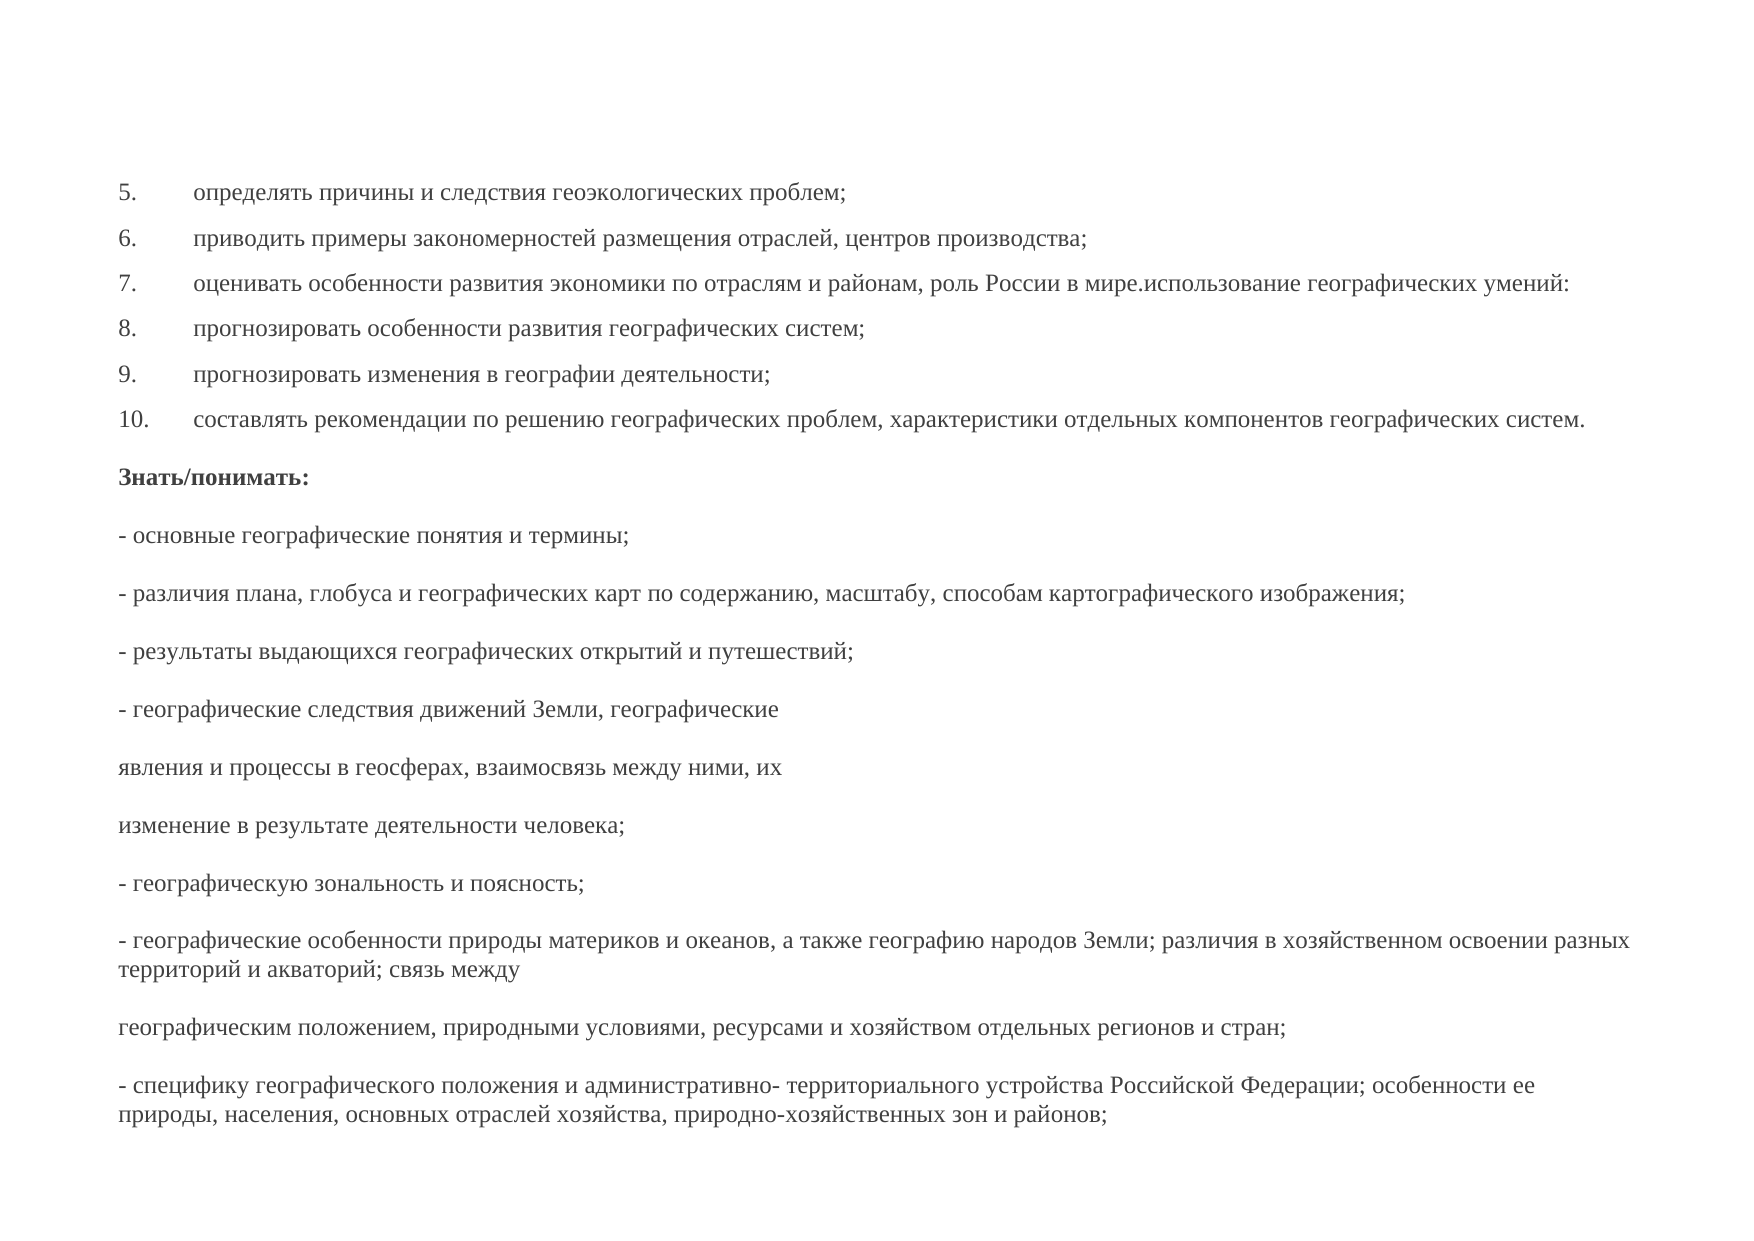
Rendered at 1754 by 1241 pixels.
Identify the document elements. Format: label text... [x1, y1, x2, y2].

text географическим положением, природными условиями, ресурсами и хозяйством отдельных регионов и стран; [118, 1012, 1636, 1041]
text - различия плана, глобуса и географических карт по содержанию, масштабу, способам картографического изображения; [118, 578, 1636, 607]
text - географическую зональность и поясность; [118, 868, 1636, 896]
text Знать/понимать: [118, 462, 1636, 491]
text - географические особенности природы материков и океанов, а также географию народов Земли; различия в хозяйственном освоении разных территорий и акваторий; связь между [118, 926, 1636, 983]
list определять причины и следствия геоэкологических проблем; [118, 177, 1636, 206]
text - географические следствия движений Земли, географические [118, 694, 1636, 723]
text явления и процессы в геосферах, взаимосвязь между ними, их [118, 752, 1636, 781]
text - результаты выдающихся географических открытий и путешествий; [118, 636, 1636, 665]
list составлять рекомендации по решению географических проблем, характеристики отдельных компонентов географических систем. [118, 404, 1636, 433]
text - специфику географического положения и административно- территориального устройства Российской Федерации; особенности ее природы, населения, основных отраслей хозяйства, природно-хозяйственных зон и районов; [118, 1070, 1636, 1128]
list приводить примеры закономерностей размещения отраслей, центров производства; [118, 223, 1636, 251]
list прогнозировать изменения в географии деятельности; [118, 359, 1636, 388]
list прогнозировать особенности развития географических систем; [118, 313, 1636, 342]
text изменение в результате деятельности человека; [118, 810, 1636, 838]
list оценивать особенности развития экономики по отраслям и районам, роль России в мире.использование географических умений: [118, 268, 1636, 297]
text - основные географические понятия и термины; [118, 520, 1636, 549]
